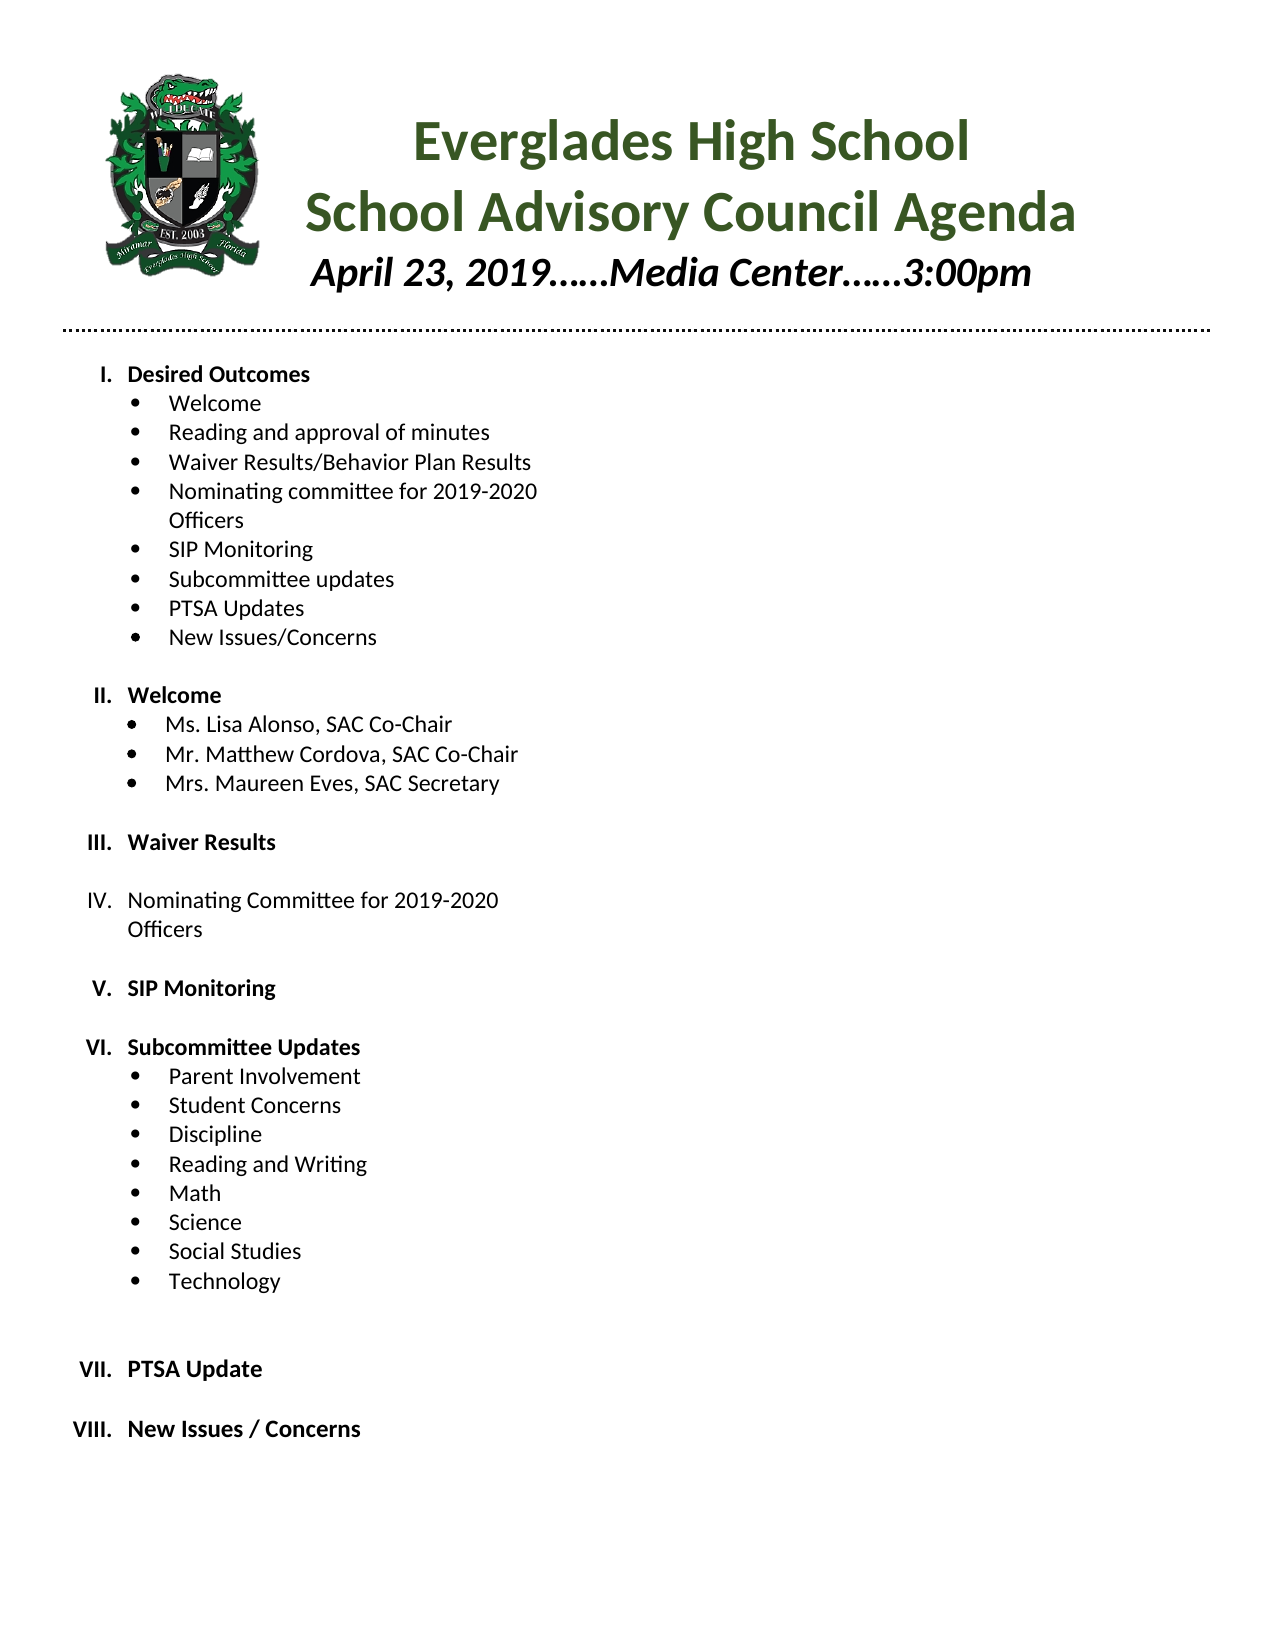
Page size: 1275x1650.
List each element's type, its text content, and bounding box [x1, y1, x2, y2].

list Mr. Matthew Cordova, SAC Co-Chair [127, 739, 562, 768]
list Waiver Results/Behavior Plan Results [131, 447, 562, 476]
list Welcome [131, 388, 562, 417]
list Parent Involvement [131, 1061, 562, 1090]
list Technology [131, 1266, 562, 1295]
list Ms. Lisa Alonso, SAC Co-Chair [127, 709, 562, 739]
list SIP Monitoring [131, 534, 562, 564]
list Student Concerns [131, 1090, 562, 1119]
list Subcommittee updates [131, 564, 562, 593]
picture [102, 73, 262, 278]
list Science [131, 1207, 562, 1236]
list Social Studies [131, 1236, 562, 1266]
list Subcommittee Updates [112, 1032, 562, 1061]
list New Issues / Concerns [112, 1413, 562, 1444]
list Nominating committee for 2019-2020 Officers [131, 476, 562, 534]
list Discipline [131, 1119, 562, 1149]
list Desired Outcomes [112, 359, 562, 388]
list Welcome [112, 680, 562, 709]
list Reading and Writing [131, 1149, 562, 1178]
list Waiver Results [112, 827, 562, 856]
list PTSA Update [112, 1353, 562, 1384]
list PTSA Updates [131, 593, 562, 622]
list SIP Monitoring [112, 973, 562, 1002]
list Mrs. Maureen Eves, SAC Secretary [127, 768, 562, 797]
list Math [131, 1178, 562, 1207]
list New Issues/Concerns [131, 622, 562, 652]
list Nominating Committee for 2019-2020 Officers [112, 885, 562, 944]
list Reading and approval of minutes [131, 417, 562, 447]
